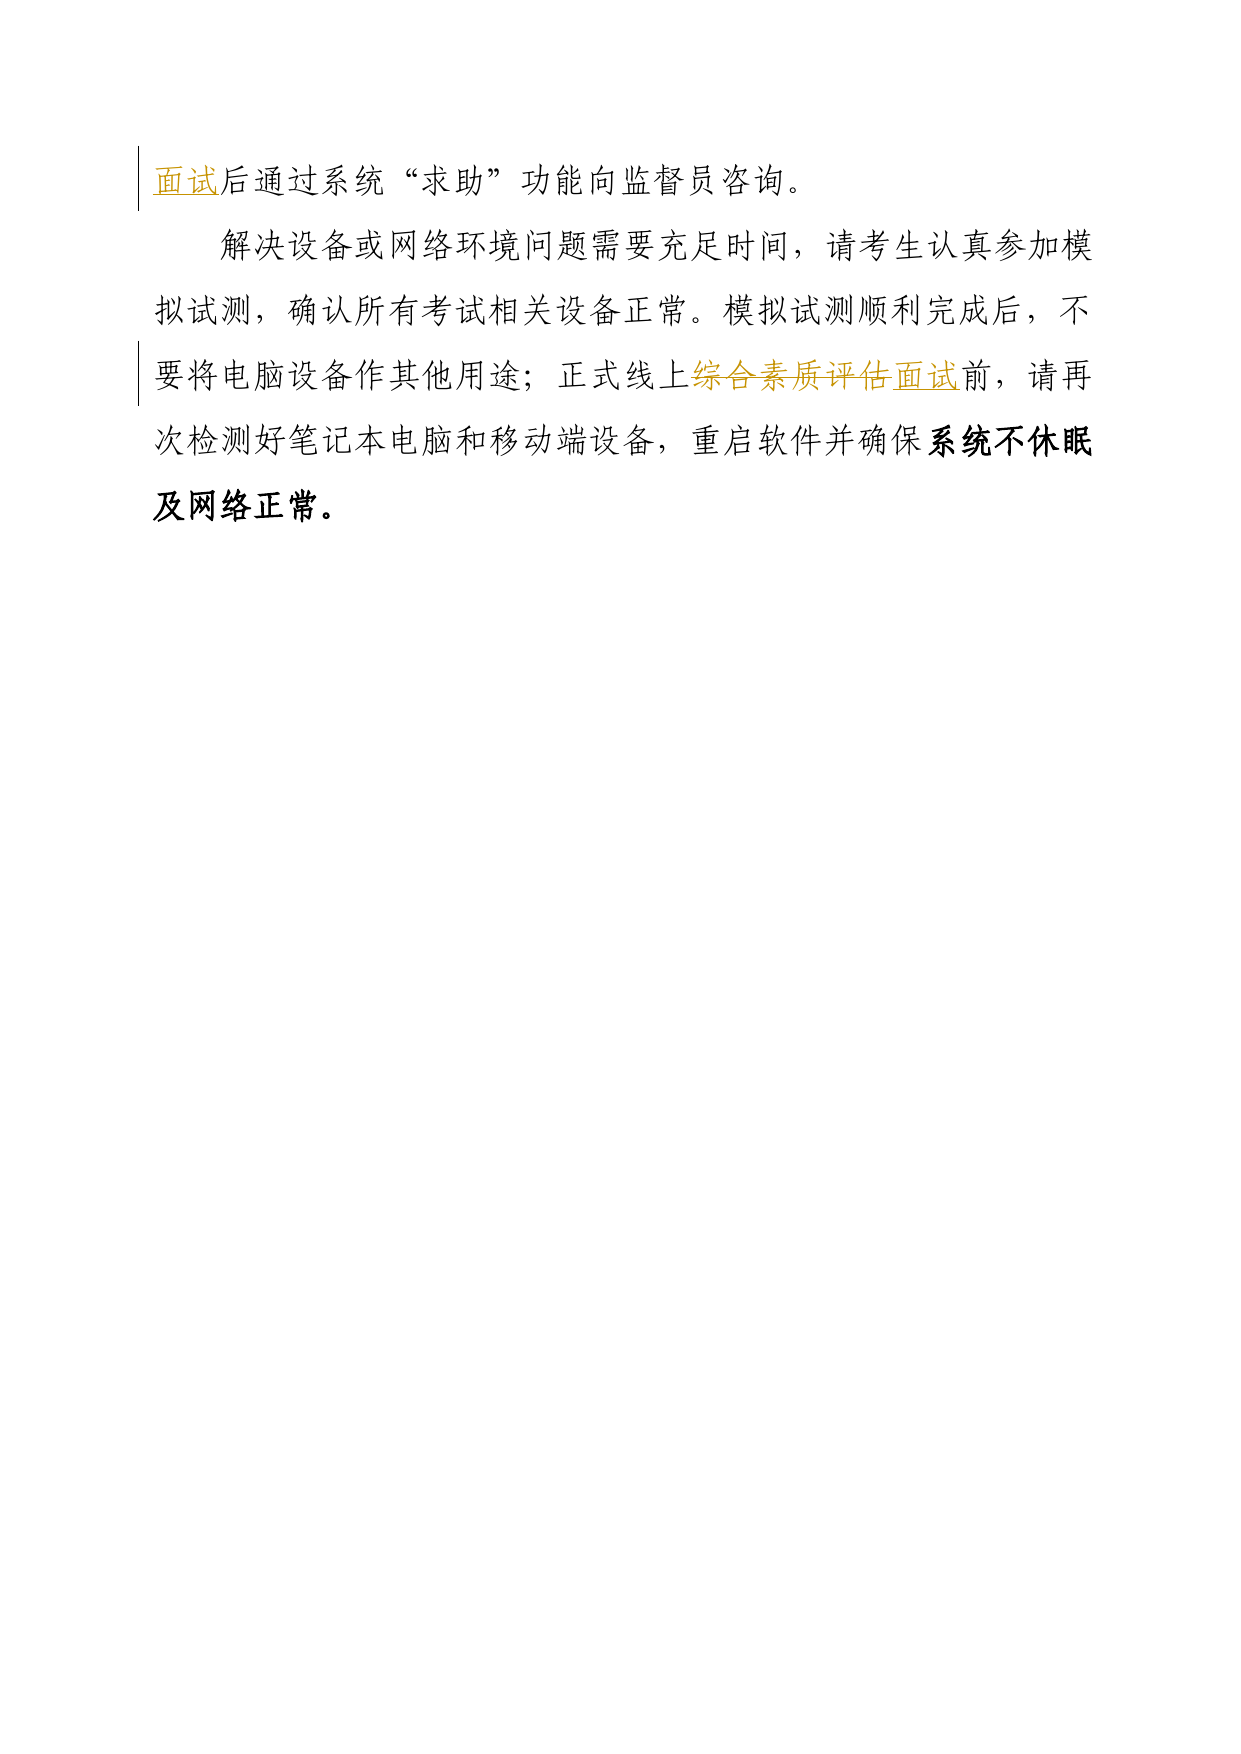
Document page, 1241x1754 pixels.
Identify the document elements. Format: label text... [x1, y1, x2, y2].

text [152, 146, 1094, 211]
text 解决设备或网络环境问题需要充足时间，请考生认真参加模拟试测，确认所有考试相关设备正常。模拟试测顺利完成后，不要将电脑设备作其他用途；正式线上前，请再次检测好笔记本电脑和移动端设备，重启软件并确保系统不休眠及网络正常。 [152, 211, 1094, 536]
